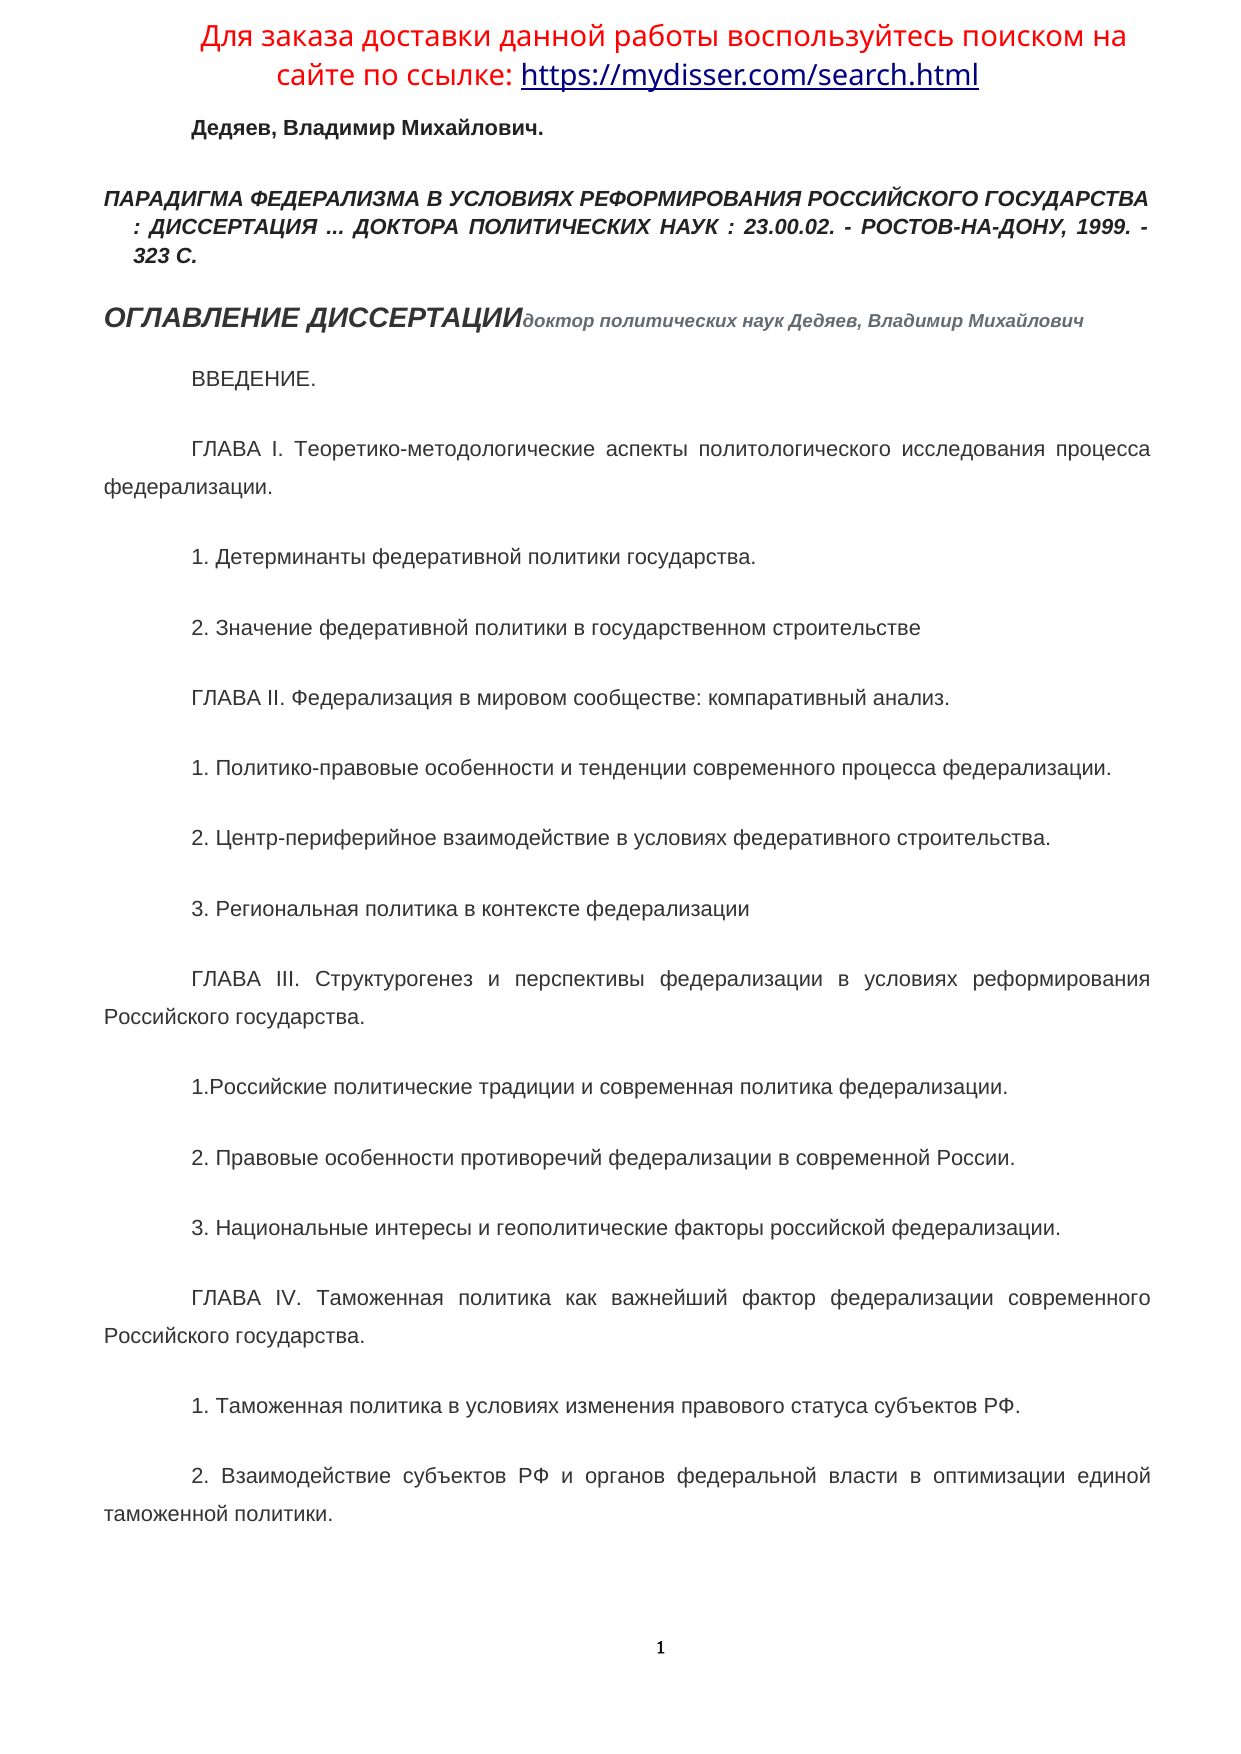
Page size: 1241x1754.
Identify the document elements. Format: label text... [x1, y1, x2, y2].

text 2. Значение федеративной политики в государственном строительстве [103, 614, 1152, 639]
text ГЛАВА II. Федерализация в мировом сообществе: компаративный анализ. [103, 685, 1152, 710]
text 3. Национальные интересы и геополитические факторы российской федерализации. [103, 1215, 1152, 1240]
text 2. Взаимодействие субъектов РФ и органов федеральной власти в оптимизации единой таможенной политики. [103, 1463, 1152, 1526]
text 1. Политико-правовые особенности и тенденции современного процесса федерализации. [103, 755, 1152, 780]
text Дедяев, Владимир Михайлович. [103, 115, 1152, 140]
text ГЛАВА I. Теоретико-методологические аспекты политологического исследования процесса федерализации. [103, 436, 1152, 499]
text 1. Детерминанты федеративной политики государства. [103, 544, 1152, 569]
text 1. Таможенная политика в условиях изменения правового статуса субъектов РФ. [103, 1393, 1152, 1418]
text 1.Российские политические традиции и современная политика федерализации. [103, 1074, 1152, 1099]
subtitle Парадигма федерализма в условиях реформирования российского государства : диссертация ... доктора политических наук : 23.00.02. - Ростов-на-Дону, 1999. - 323 с. [103, 182, 1152, 268]
text ГЛАВА III. Структурогенез и перспективы федерализации в условиях реформирования Российского государства. [103, 966, 1152, 1029]
text ВВЕДЕНИЕ. [103, 366, 1152, 391]
text ГЛАВА IV. Таможенная политика как важнейший фактор федерализации современного Российского государства. [103, 1285, 1152, 1348]
text 2. Центр-периферийное взаимодействие в условиях федеративного строительства. [103, 825, 1152, 851]
subtitle Оглавление диссертациидоктор политических наук Дедяев, Владимир Михайлович [103, 301, 1152, 333]
text 3. Региональная политика в контексте федерализации [103, 896, 1152, 921]
text 2. Правовые особенности противоречий федерализации в современной России. [103, 1144, 1152, 1169]
